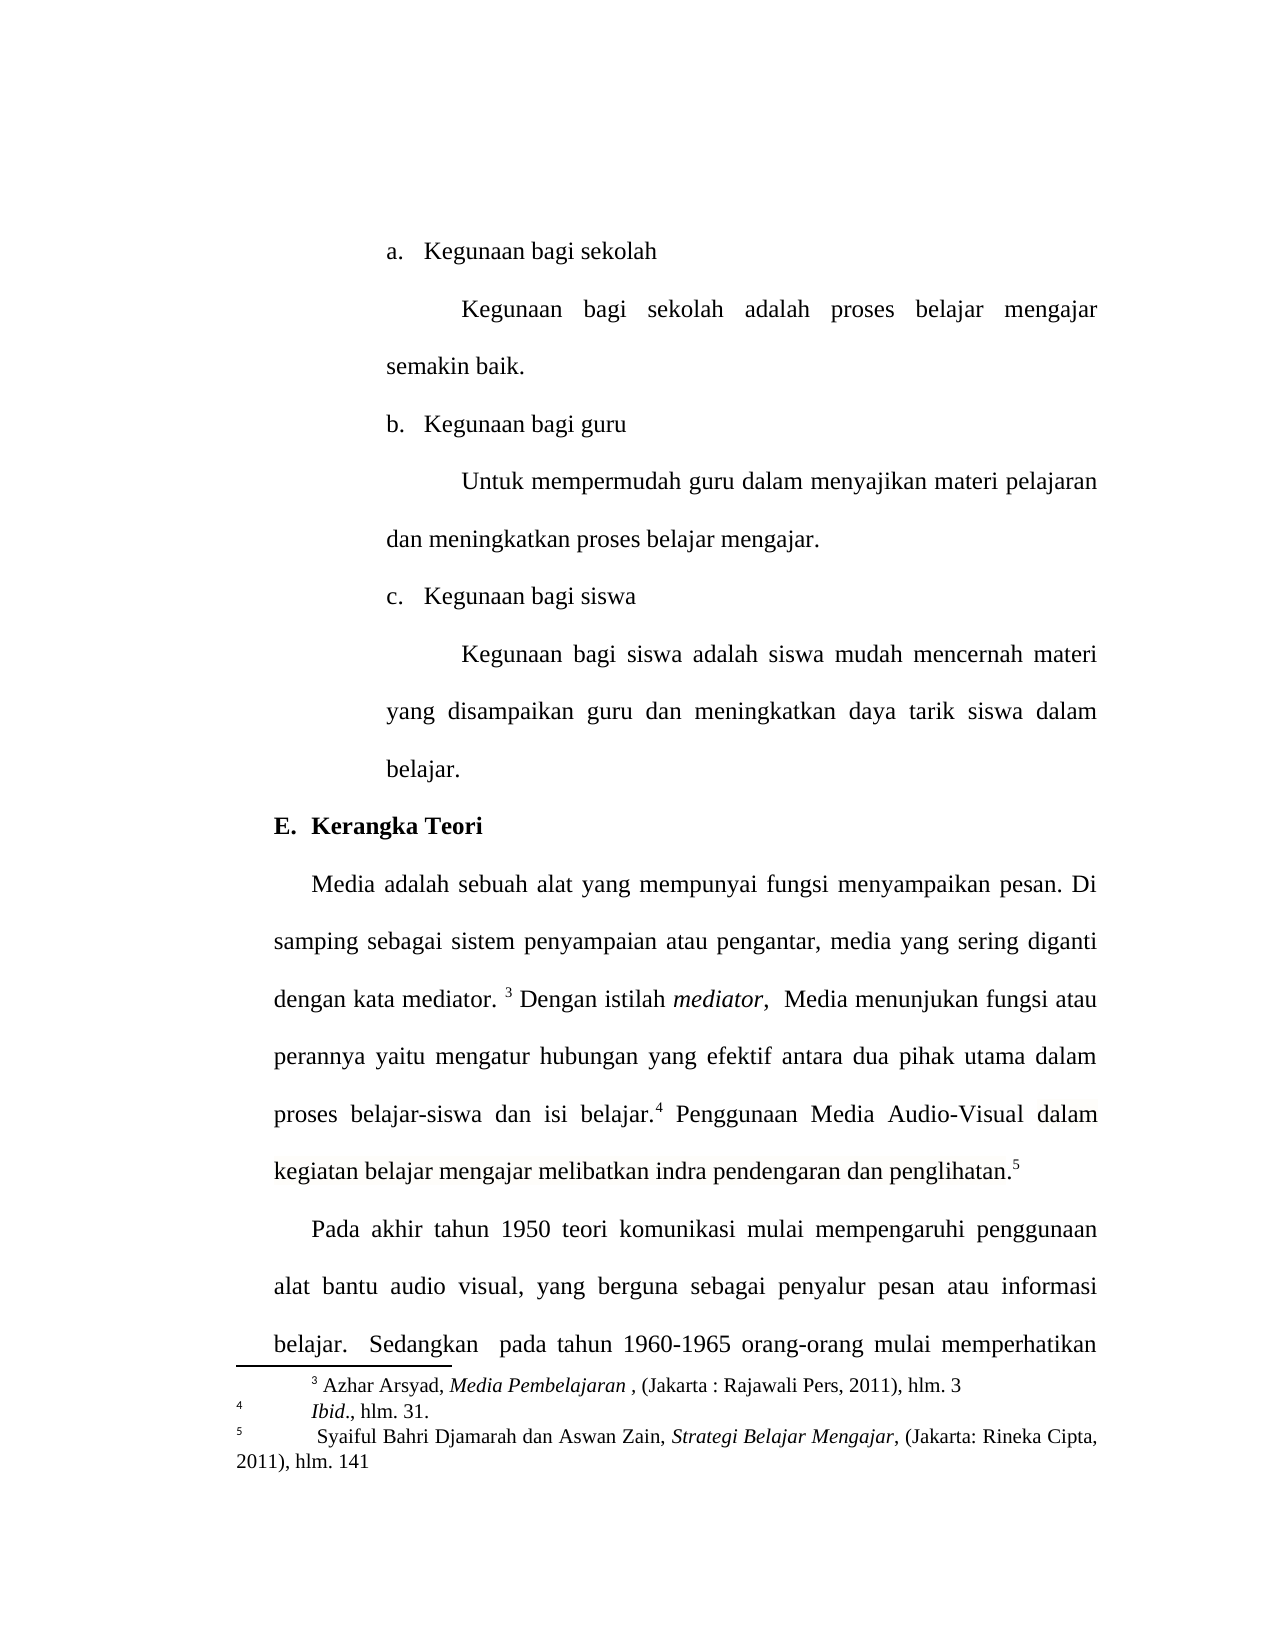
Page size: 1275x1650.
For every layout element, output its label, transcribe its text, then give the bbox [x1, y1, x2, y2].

list Kerangka Teori [274, 811, 1098, 840]
list Kegunaan bagi guru [386, 409, 1098, 437]
list Kegunaan bagi sekolah [386, 236, 1098, 265]
list Untuk mempermudah guru dalam menyajikan materi pelajaran dan meningkatkan proses belajar mengajar. [386, 466, 1098, 552]
list Kegunaan bagi siswa [386, 581, 1098, 610]
list Kegunaan bagi siswa adalah siswa mudah mencernah materi yang disampaikan guru dan meningkatkan daya tarik siswa dalam belajar. [386, 639, 1098, 782]
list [274, 1300, 1098, 1357]
list Media adalah sebuah alat yang mempunyai fungsi menyampaikan pesan. Di samping sebagai sistem penyampaian atau pengantar, media yang sering diganti dengan kata mediator. Dengan istilah mediator, Media menunjukan fungsi atau perannya yaitu mengatur hubungan yang efektif antara dua pihak utama dalam proses belajar-siswa dan isi belajar. Penggunaan Media Audio-Visual dalam kegiatan belajar mengajar melibatkan indra pendengaran dan penglihatan. [274, 869, 1098, 1185]
list Kegunaan bagi sekolah adalah proses belajar mengajar semakin baik. [386, 294, 1098, 380]
